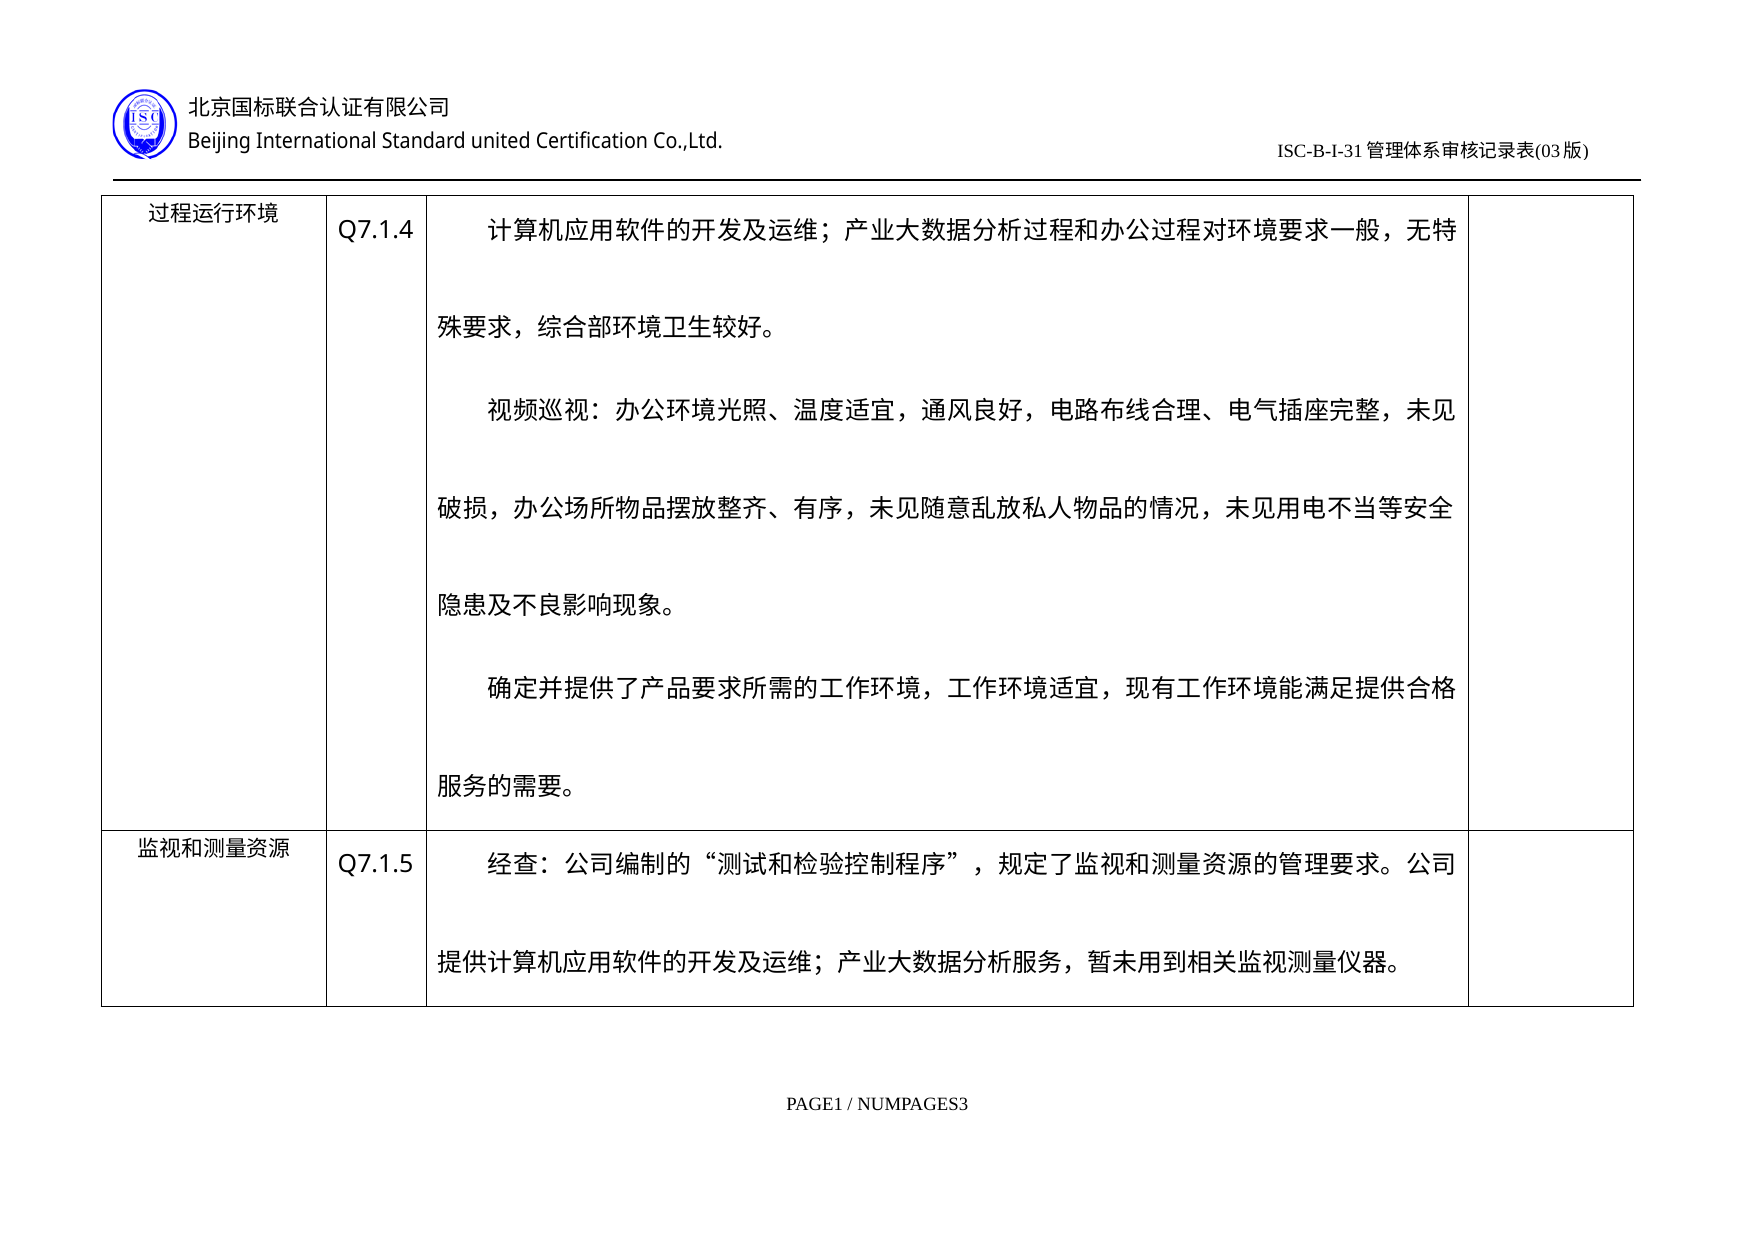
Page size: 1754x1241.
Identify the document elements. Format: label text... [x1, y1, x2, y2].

table_cell 计算机应用软件的开发及运维；产业大数据分析过程和办公过程对环境要求一般，无特殊要求，综合部环境卫生较好。 视频巡视：办公环境光照、温度适宜，通风良好，电路布线合理、电气插座完整，未见破损，办公场所物品摆放整齐、有序，未见随意乱放私人物品的情况，未见用电不当等安全隐患及不良影响现象。 确定并提供了产品要求所需的工作环境，工作环境适宜，现有工作环境能满足提供合格服务的需要。 [427, 196, 1468, 829]
picture [112, 89, 180, 158]
table_cell [1469, 831, 1633, 1006]
table_cell 经查：公司编制的“测试和检验控制程序”，规定了监视和测量资源的管理要求。公司提供计算机应用软件的开发及运维；产业大数据分析服务，暂未用到相关监视测量仪器。 [427, 831, 1468, 1006]
table_cell 监视和测量资源 [102, 831, 326, 1006]
table_cell Q7.1.4 [327, 196, 426, 829]
table_cell 过程运行环境 [102, 196, 326, 829]
table_cell Q7.1.5 [327, 831, 426, 1006]
table_cell [1469, 196, 1633, 829]
